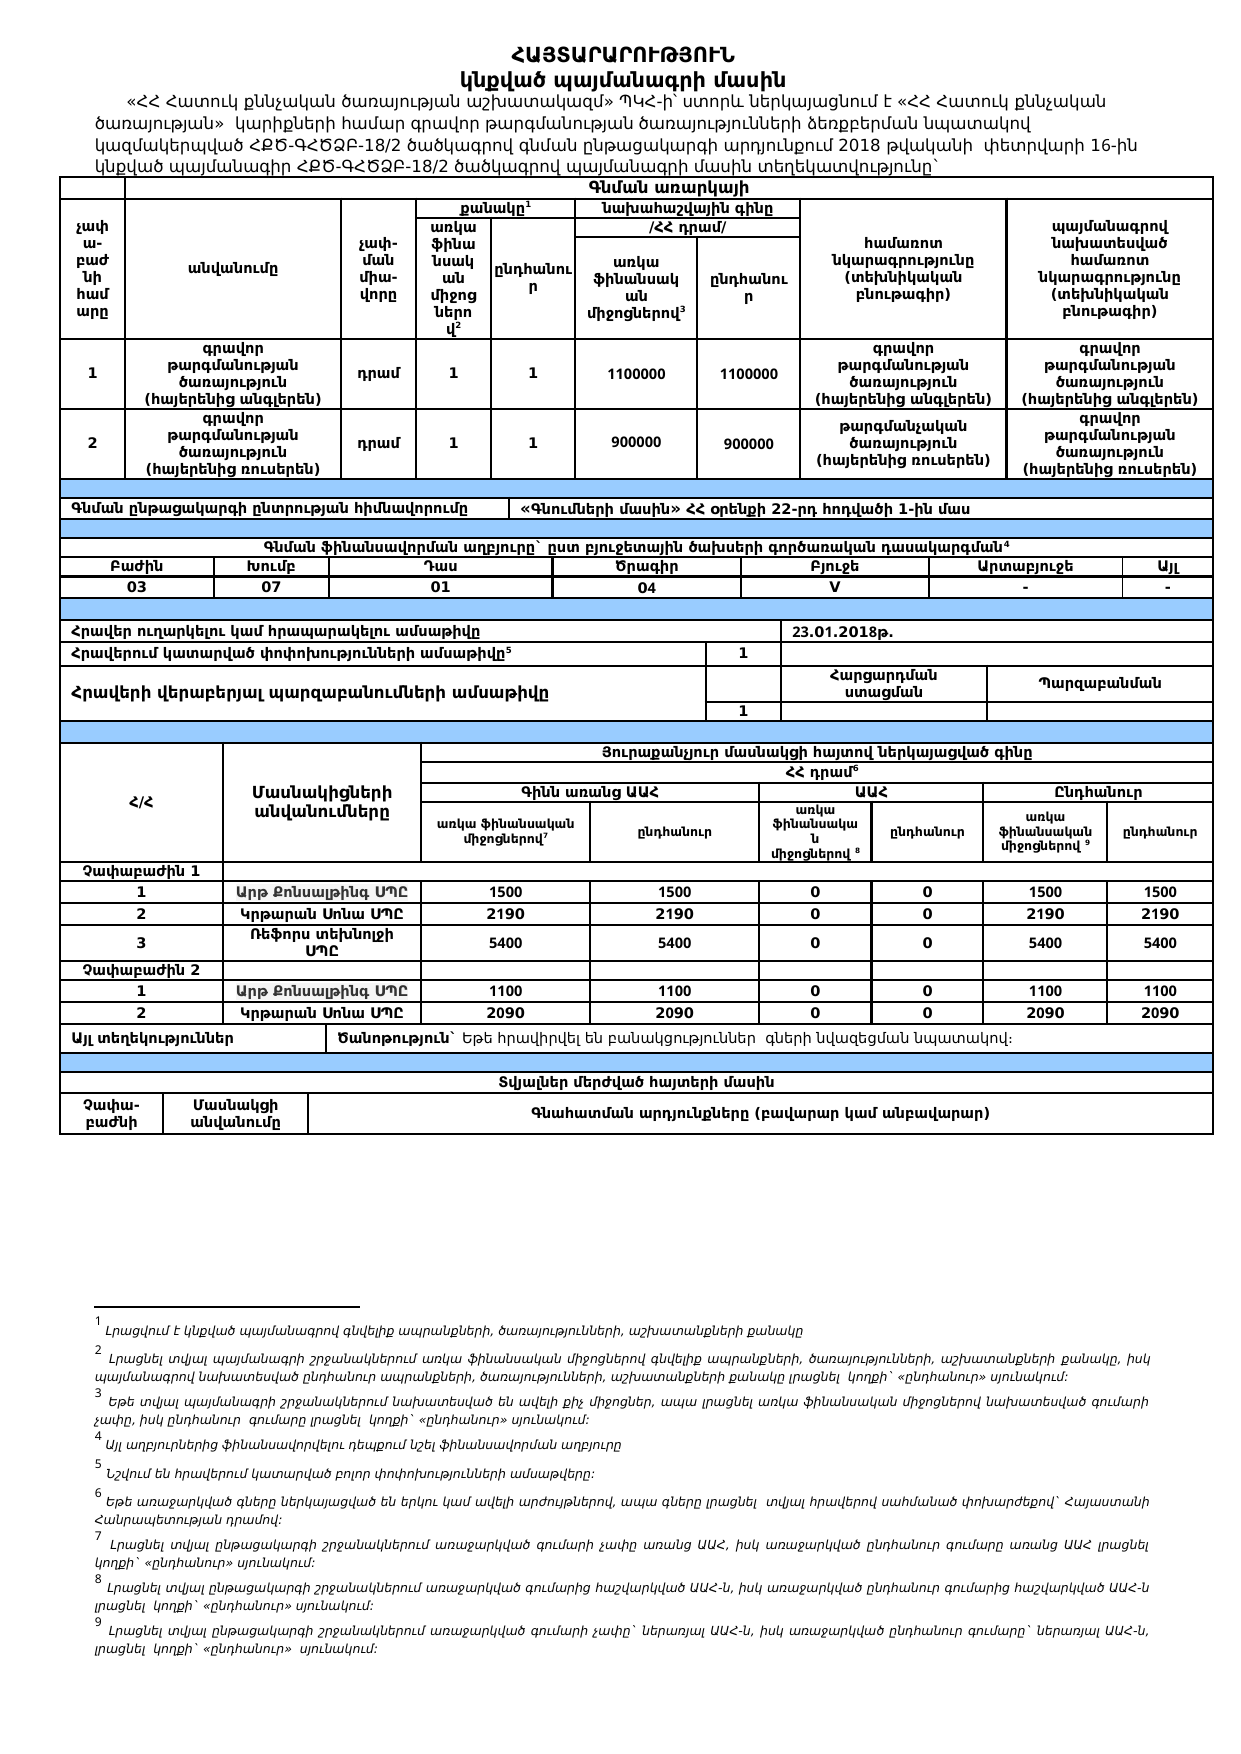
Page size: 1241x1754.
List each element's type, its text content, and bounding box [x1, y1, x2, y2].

table_cell Ռեֆորս տեխնոլջի ՍՊԸ [224, 926, 420, 960]
table_cell 900000 [576, 410, 696, 478]
table_cell [760, 962, 870, 979]
text «ՀՀ Հատուկ քննչական ծառայության աշխատակազմ» ՊԿՀ-ի՝ ստորև ներկայացնում է «ՀՀ Հատուկ քննչական ծառայության» կարիքների համար գրավոր թարգմանության ծառայությունների ձեռքբերման նպատակով կազմակերպված ՀՔԾ-ԳՀԾՁԲ-18/2 ծածկագրով գնման ընթացակարգի արդյունքում 2018 թվականի փետրվարի 16-ին կնքված պայմանագիր ՀՔԾ-ԳՀԾՁԲ-18/2 ծածկագրով պայմանագրի մասին տեղեկատվությունը` [94, 92, 1152, 176]
table_cell 2190 [1108, 904, 1212, 924]
table_cell [707, 667, 780, 701]
table_cell Մասնակիցների անվանումները [224, 744, 420, 861]
table_cell 5400 [591, 926, 758, 960]
table_cell Կրթարան Սոնա ՍՊԸ [224, 904, 420, 924]
table_cell 2090 [1108, 1003, 1212, 1023]
table_cell [782, 643, 1212, 664]
table_cell ընդհանուր [698, 238, 799, 338]
table_cell 0 [760, 904, 870, 924]
table_cell առկա ֆինանսական միջոցներով [760, 803, 870, 861]
table_cell [984, 962, 1106, 979]
table_cell ընդհանուր [1108, 803, 1212, 861]
table_cell ՀՀ դրամ [422, 763, 1212, 782]
table_cell առկա ֆինանսական միջոցներով [576, 238, 696, 338]
table_cell Գինն առանց ԱԱՀ [422, 784, 758, 801]
table_cell Հրավերի վերաբերյալ պարզաբանումների ամսաթիվը [61, 667, 705, 719]
table_cell գրավոր թարգմանության ծառայություն (հայերենից անգլերեն) [126, 340, 340, 408]
text կնքված պայմանագրի մասին [94, 68, 1152, 92]
table_cell 2090 [591, 1003, 758, 1023]
table_cell [1108, 962, 1212, 979]
table_cell առկա ֆինանսական միջոցներով [984, 803, 1106, 861]
table_cell 0 [873, 904, 982, 924]
table_cell 2190 [984, 904, 1106, 924]
table_cell 5400 [1108, 926, 1212, 960]
table_cell 23.01.2018թ. [782, 621, 1212, 641]
table_cell 0 [760, 882, 870, 902]
table_cell 2190 [422, 904, 589, 924]
table_cell [61, 480, 1212, 497]
table_cell Գնման ընթացակարգի ընտրության հիմնավորումը [61, 499, 508, 518]
table_cell 1 [492, 410, 574, 478]
table_cell - [930, 578, 1122, 597]
table_cell [988, 703, 1212, 719]
table_cell 1100000 [698, 340, 799, 408]
table_cell Հրավերում կատարված փոփոխությունների ամսաթիվը [61, 643, 705, 664]
table_cell 1100 [984, 981, 1106, 1001]
table_cell 1 [707, 703, 780, 719]
table_cell 07 [215, 578, 328, 597]
table_cell դրամ [342, 340, 415, 408]
table_cell Մասնակցի անվանումը [164, 1094, 307, 1133]
table_cell [61, 520, 1212, 537]
table_cell գրավոր թարգմանության ծառայություն (հայերենից ռուսերեն) [126, 410, 340, 478]
table_cell Տվյալներ մերժված հայտերի մասին [61, 1073, 1212, 1092]
table_cell գրավոր թարգմանության ծառայություն (հայերենից ռուսերեն) [1008, 410, 1212, 478]
table_cell գրավոր թարգմանության ծառայություն (հայերենից անգլերեն) [1008, 340, 1212, 408]
table_cell - [1123, 578, 1212, 597]
text ՀԱՅՏԱՐԱՐՈՒԹՅՈՒՆ [94, 43, 1152, 68]
table_cell [61, 599, 1212, 619]
table_cell [422, 962, 589, 979]
table_cell 01 [330, 578, 551, 597]
table_cell [591, 962, 758, 979]
table_cell առկա ֆինանսական միջոցներով [422, 803, 589, 861]
table_cell V [742, 578, 928, 597]
table_cell [782, 703, 986, 719]
table_cell Գնահատման արդյունքները (բավարար կամ անբավարար) [309, 1094, 1212, 1133]
table_cell 2 [61, 904, 222, 924]
table_cell 2190 [591, 904, 758, 924]
table_cell Այլ տեղեկություններ [61, 1025, 325, 1052]
table_cell 2 [61, 410, 124, 478]
table_cell չափ-ման միա-վորը [342, 200, 415, 338]
table_cell 5400 [984, 926, 1106, 960]
table_cell 1 [61, 340, 124, 408]
table_cell Ընդհանուր [984, 784, 1212, 801]
table_cell 03 [61, 578, 213, 597]
table_cell 900000 [698, 410, 799, 478]
table_cell Բաժին [61, 558, 213, 575]
table_cell Չափաբաժին 2 [61, 962, 222, 979]
table_cell 1 [707, 643, 780, 664]
table_header [61, 178, 124, 198]
table_cell /ՀՀ դրամ/ [576, 219, 799, 236]
table_cell Ծանոթություն` Եթե հրավիրվել են բանակցություններ գների նվազեցման նպատակով։ [327, 1025, 1212, 1052]
table_cell Հ/Հ [61, 744, 222, 861]
table_cell 1 [61, 981, 222, 1001]
table_cell 1500 [1108, 882, 1212, 902]
table_cell Արթ Քոնսալթինգ ՍՊԸ [224, 882, 420, 902]
table_cell 1100 [591, 981, 758, 1001]
table_cell 0 [760, 1003, 870, 1023]
table_cell Հարցարդման ստացման [782, 667, 986, 701]
table_cell թարգմանչական ծառայություն (հայերենից ռուսերեն) [801, 410, 1005, 478]
table_cell Այլ [1123, 558, 1212, 575]
table_cell 0 [760, 981, 870, 1001]
table_cell 0 [760, 926, 870, 960]
table_cell պայմանագրով նախատեսված համառոտ նկարագրությունը (տեխնիկական բնութագիր) [1008, 200, 1212, 338]
table_cell 1 [61, 882, 222, 902]
table_cell 1500 [591, 882, 758, 902]
table_cell 1100 [422, 981, 589, 1001]
table_cell Չափաբաժին 1 [61, 863, 222, 880]
table_cell 2090 [984, 1003, 1106, 1023]
table_cell Հրավեր ուղարկելու կամ հրապարակելու ամսաթիվը [61, 621, 780, 641]
table_cell չափա-բաժնի համարը [61, 200, 124, 338]
table_cell 1500 [422, 882, 589, 902]
table_cell 0 [873, 981, 982, 1001]
table_cell 04 [554, 578, 740, 597]
table_cell [61, 1054, 1212, 1071]
table_cell 1100 [1108, 981, 1212, 1001]
table_cell «Գնումների մասին» ՀՀ օրենքի 22-րդ հոդվածի 1-ին մաս [510, 499, 1212, 518]
table_cell Բյուջե [742, 558, 928, 575]
table_cell 1100000 [576, 340, 696, 408]
table_cell ընդհանուր [492, 219, 574, 338]
table_cell ընդհանուր [591, 803, 758, 861]
table_cell [224, 863, 1212, 880]
table_cell [224, 962, 420, 979]
table_cell Ծրագիր [554, 558, 740, 575]
table_cell անվանումը [126, 200, 340, 338]
table_cell 0 [873, 1003, 982, 1023]
table_cell համառոտ նկարագրությունը (տեխնիկական բնութագիր) [801, 200, 1005, 338]
table_cell Արթ Քոնսալթինգ ՍՊԸ [224, 981, 420, 1001]
table_cell [873, 962, 982, 979]
table_cell 0 [873, 926, 982, 960]
table_cell Արտաբյուջե [930, 558, 1122, 575]
table_cell Խումբ [215, 558, 328, 575]
table_cell 1 [417, 340, 490, 408]
table_cell Դաս [330, 558, 551, 575]
table_cell 2090 [422, 1003, 589, 1023]
table_cell գրավոր թարգմանության ծառայություն (հայերենից անգլերեն) [801, 340, 1005, 408]
table_cell 1 [492, 340, 574, 408]
table_cell Կրթարան Սոնա ՍՊԸ [224, 1003, 420, 1023]
table_cell նախահաշվային գինը [576, 200, 799, 217]
table_cell Յուրաքանչյուր մասնակցի հայտով ներկայացված գինը [422, 744, 1212, 761]
table_header Գնման առարկայի [126, 178, 1212, 198]
table_cell ԱԱՀ [760, 784, 982, 801]
table_cell դրամ [342, 410, 415, 478]
table_cell Գնման ֆինանսավորման աղբյուրը` ըստ բյուջետային ծախսերի գործառական դասակարգման [61, 539, 1212, 556]
table_cell Պարզաբանման [988, 667, 1212, 701]
table_cell 1 [417, 410, 490, 478]
table_cell 3 [61, 926, 222, 960]
table_cell 0 [873, 882, 982, 902]
table_cell ընդհանուր [873, 803, 982, 861]
table_cell [61, 722, 1212, 742]
table_cell 1500 [984, 882, 1106, 902]
table_cell քանակը [417, 200, 574, 217]
table_cell Չափա-բաժնի համարը [61, 1094, 162, 1133]
table_cell 5400 [422, 926, 589, 960]
table_cell առկա ֆինանսական միջոցներով [417, 219, 490, 338]
table_cell 2 [61, 1003, 222, 1023]
